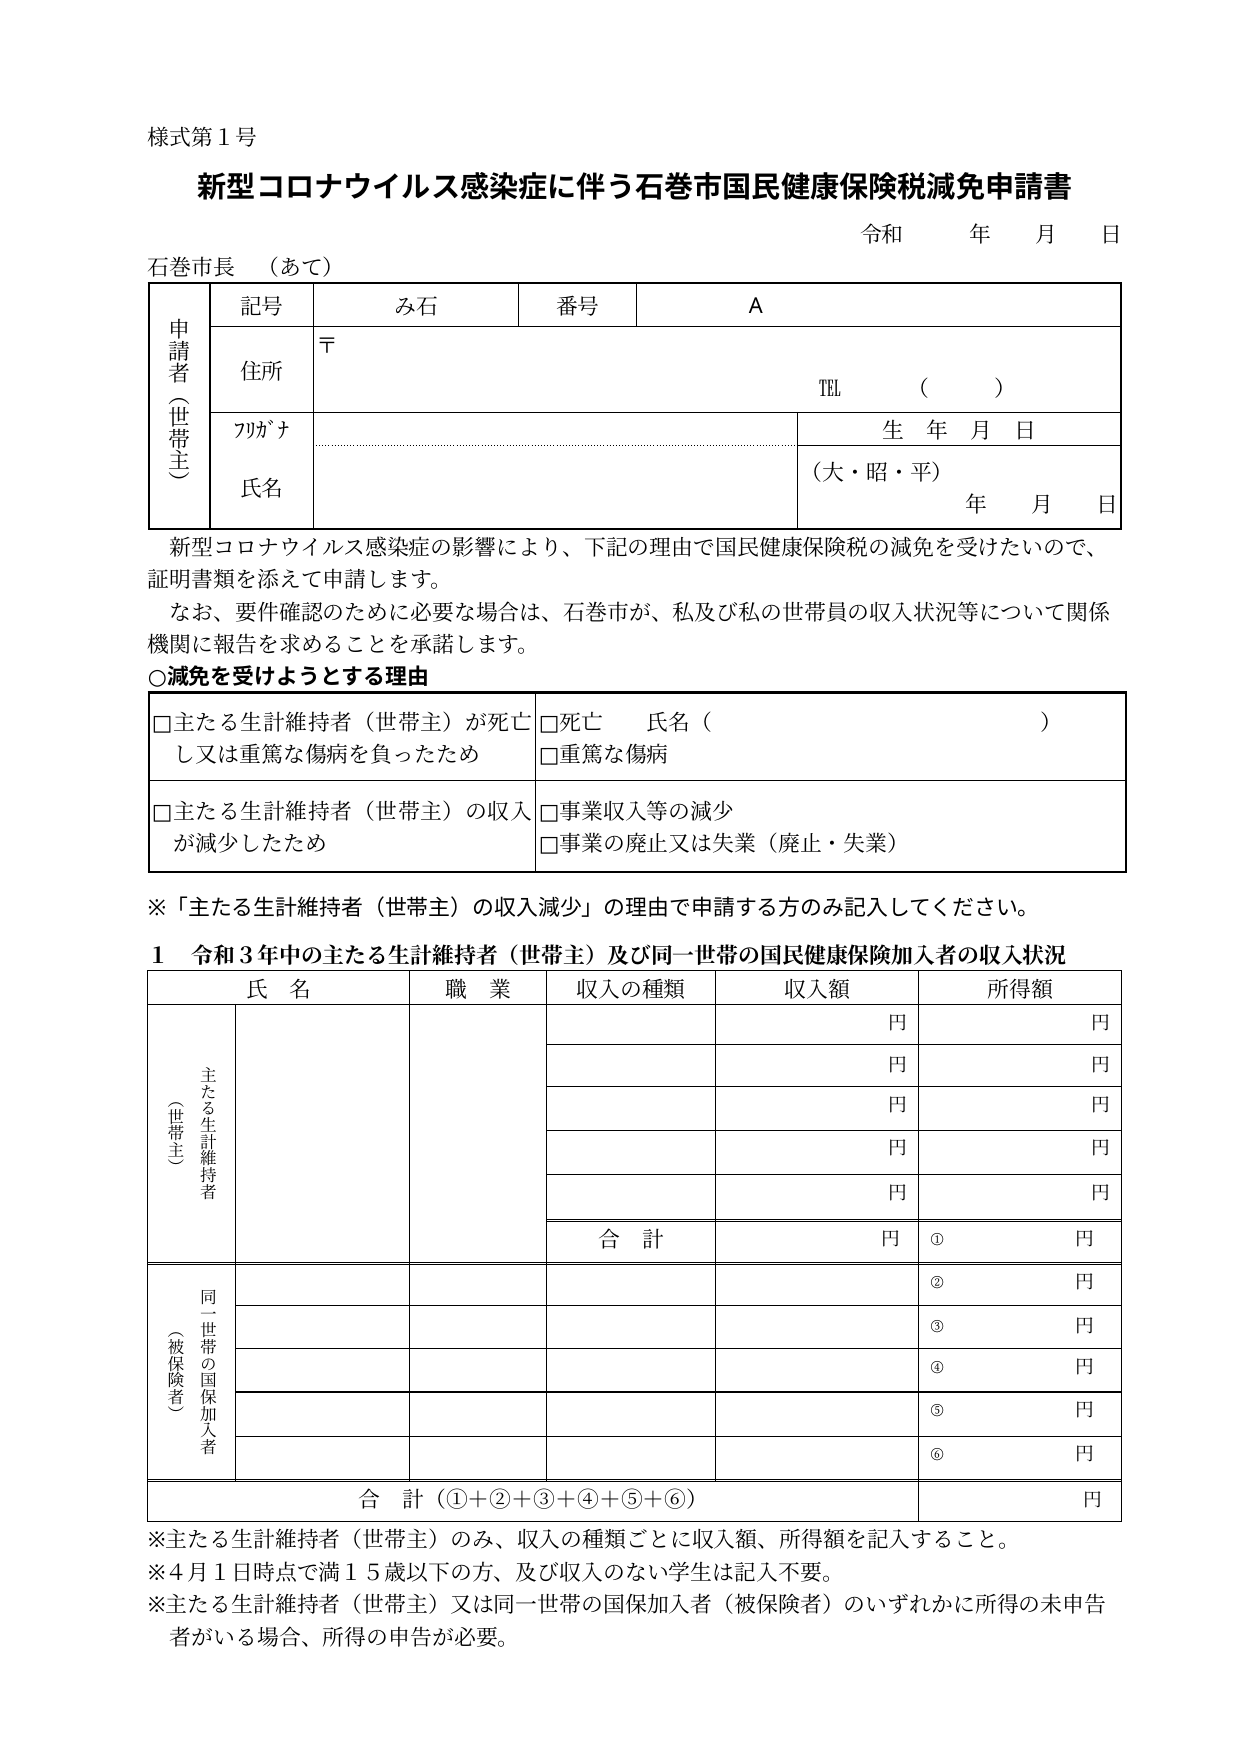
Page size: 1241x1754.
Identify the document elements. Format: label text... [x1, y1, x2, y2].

table_cell 円 [919, 1005, 1121, 1043]
table_cell 円 [919, 1131, 1121, 1174]
table_header 氏 名 [148, 971, 409, 1004]
table_cell [236, 1306, 409, 1348]
table_cell [716, 1265, 918, 1305]
table_header 番号 [519, 284, 636, 326]
text 新型コロナウイルス感染症に伴う石巻市国民健康保険税減免申請書 [148, 152, 1122, 217]
table_cell 円 [919, 1222, 1121, 1262]
table_cell [410, 1265, 546, 1305]
text 者がいる場合、所得の申告が必要。 [169, 1619, 1122, 1652]
table_cell 円 [716, 1045, 918, 1086]
table_cell 円 [919, 1349, 1121, 1391]
table_cell 住所 [211, 327, 313, 412]
table_cell □主たる生計維持者（世帯主）の収入が減少したため [150, 781, 535, 871]
table_cell [547, 1131, 715, 1174]
table_cell 主たる生計維持者 （世帯主） [148, 1005, 235, 1262]
table_cell [236, 1393, 409, 1436]
table_cell [314, 413, 797, 445]
table_cell 円 [716, 1087, 918, 1129]
table_header 収入の種類 [547, 971, 715, 1004]
table_cell [236, 1437, 409, 1479]
table_cell [716, 1437, 918, 1479]
table_cell [547, 1349, 715, 1391]
table_header 収入額 [716, 971, 918, 1004]
table_cell [236, 1005, 409, 1262]
table_header 記号 [211, 284, 313, 326]
table_cell 生 年 月 日 [798, 413, 1120, 445]
table_cell [236, 1349, 409, 1391]
table_cell [547, 1265, 715, 1305]
table_cell ℡ （ ） [314, 360, 1120, 412]
text ※主たる生計維持者（世帯主）のみ、収入の種類ごとに収入額、所得額を記入すること。 [148, 1522, 1122, 1555]
table_header 所得額 [919, 971, 1121, 1004]
table_cell 同一世帯の国保加入者（被保険者） [148, 1265, 235, 1479]
text なお、要件確認のために必要な場合は、石巻市が、私及び私の世帯員の収入状況等について関係機関に報告を求めることを承諾します。 [148, 594, 1122, 659]
table_cell 円 [716, 1222, 918, 1262]
text ※４月１日時点で満１５歳以下の方、及び収入のない学生は記入不要。 [148, 1555, 1122, 1587]
table_cell 〒 [314, 327, 1120, 360]
table_cell 円 [919, 1175, 1121, 1218]
table_header A [637, 284, 1120, 326]
table_cell [547, 1393, 715, 1436]
table_cell 円 [919, 1306, 1121, 1348]
table_header 職 業 [410, 971, 546, 1004]
text ○減免を受けようとする理由 [148, 659, 1122, 691]
table_header □死亡 氏名（ ） □重篤な傷病 [536, 694, 1125, 780]
table_cell [716, 1393, 918, 1436]
table_header み石 [314, 284, 518, 326]
table_cell [410, 1306, 546, 1348]
table_cell 円 [919, 1482, 1121, 1521]
table_cell [547, 1437, 715, 1479]
table_cell [547, 1005, 715, 1043]
table_cell 円 [919, 1265, 1121, 1305]
table_cell 氏名 [211, 445, 313, 527]
table_cell [314, 445, 797, 527]
text 令和 年 月 日 [148, 217, 1122, 250]
table_cell 円 [919, 1087, 1121, 1129]
table_cell （大・昭・平） 年 月 日 [798, 446, 1120, 527]
table_cell [547, 1306, 715, 1348]
table_cell ﾌﾘｶﾞﾅ [211, 413, 313, 445]
table_cell [547, 1045, 715, 1086]
text 石巻市長 （あて） [148, 250, 1122, 282]
table_cell 円 [716, 1131, 918, 1174]
text 様式第１号 [148, 120, 1122, 152]
table_header 申請者（世帯主） [150, 284, 209, 527]
table_cell 円 [919, 1437, 1121, 1479]
table_cell 合 計（①＋②＋③＋④＋⑤＋⑥） [148, 1482, 918, 1521]
table_cell 円 [716, 1005, 918, 1043]
table_cell [410, 1005, 546, 1262]
table_cell 円 [919, 1045, 1121, 1086]
table_cell □事業収入等の減少 □事業の廃止又は失業（廃止・失業） [536, 781, 1125, 871]
table_cell 合 計 [547, 1222, 715, 1262]
table_cell [716, 1306, 918, 1348]
table_cell [716, 1349, 918, 1391]
text 新型コロナウイルス感染症の影響により、下記の理由で国民健康保険税の減免を受けたいので、証明書類を添えて申請します。 [148, 530, 1122, 594]
table_header □主たる生計維持者（世帯主）が死亡し又は重篤な傷病を負ったため [150, 694, 535, 780]
table_cell [410, 1437, 546, 1479]
table_cell 円 [716, 1175, 918, 1218]
table_cell 円 [919, 1393, 1121, 1436]
table_cell [236, 1265, 409, 1305]
text ※主たる生計維持者（世帯主）又は同一世帯の国保加入者（被保険者）のいずれかに所得の未申告 [148, 1587, 1122, 1619]
text １ 令和３年中の主たる生計維持者（世帯主）及び同一世帯の国民健康保険加入者の収入状況 [148, 938, 1122, 970]
text ※「主たる生計維持者（世帯主）の収入減少」の理由で申請する方のみ記入してください。 [148, 889, 1122, 922]
table_cell [410, 1349, 546, 1391]
table_cell [410, 1393, 546, 1436]
table_cell [547, 1175, 715, 1218]
table_cell [547, 1087, 715, 1129]
